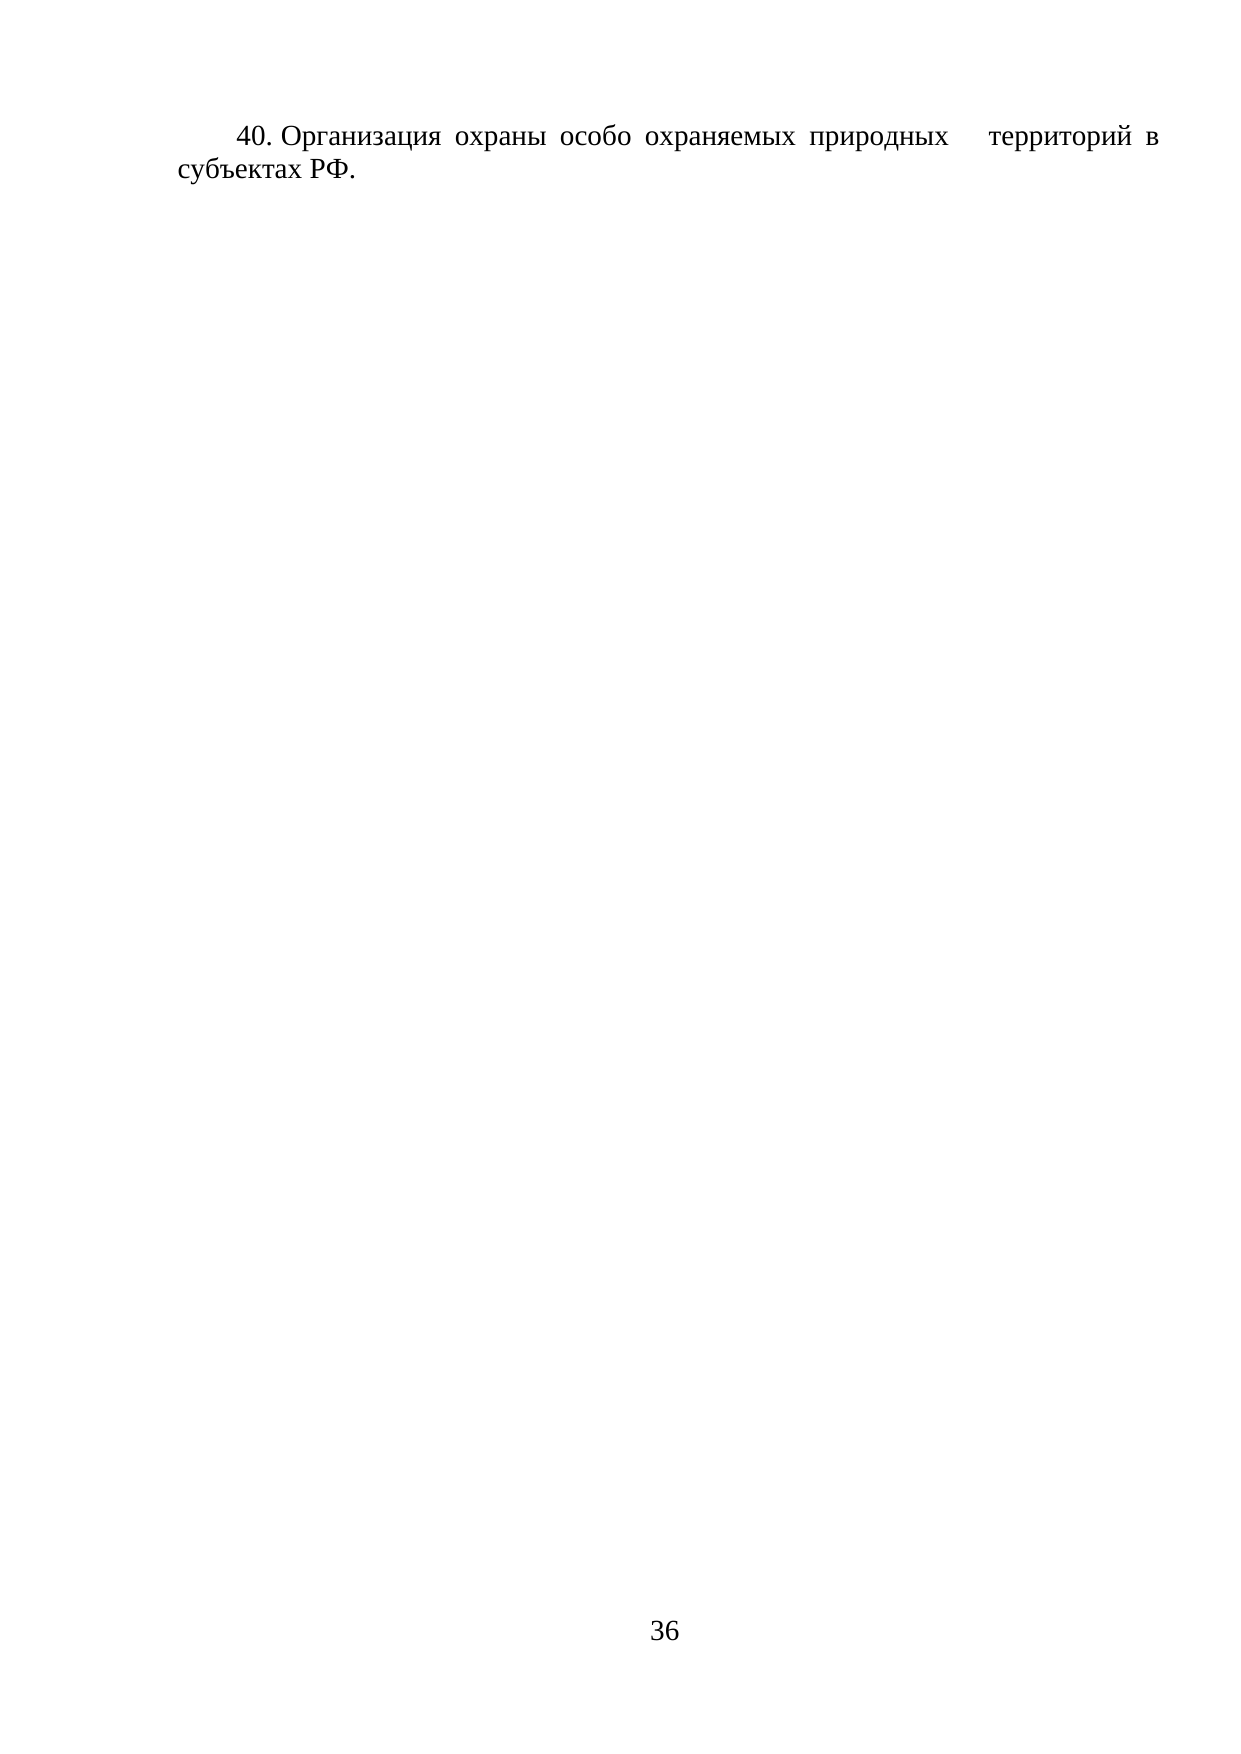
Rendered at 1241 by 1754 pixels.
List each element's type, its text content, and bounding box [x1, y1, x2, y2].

list Организация охраны особо охраняемых природных территорий в субъектах РФ. [177, 118, 1160, 185]
